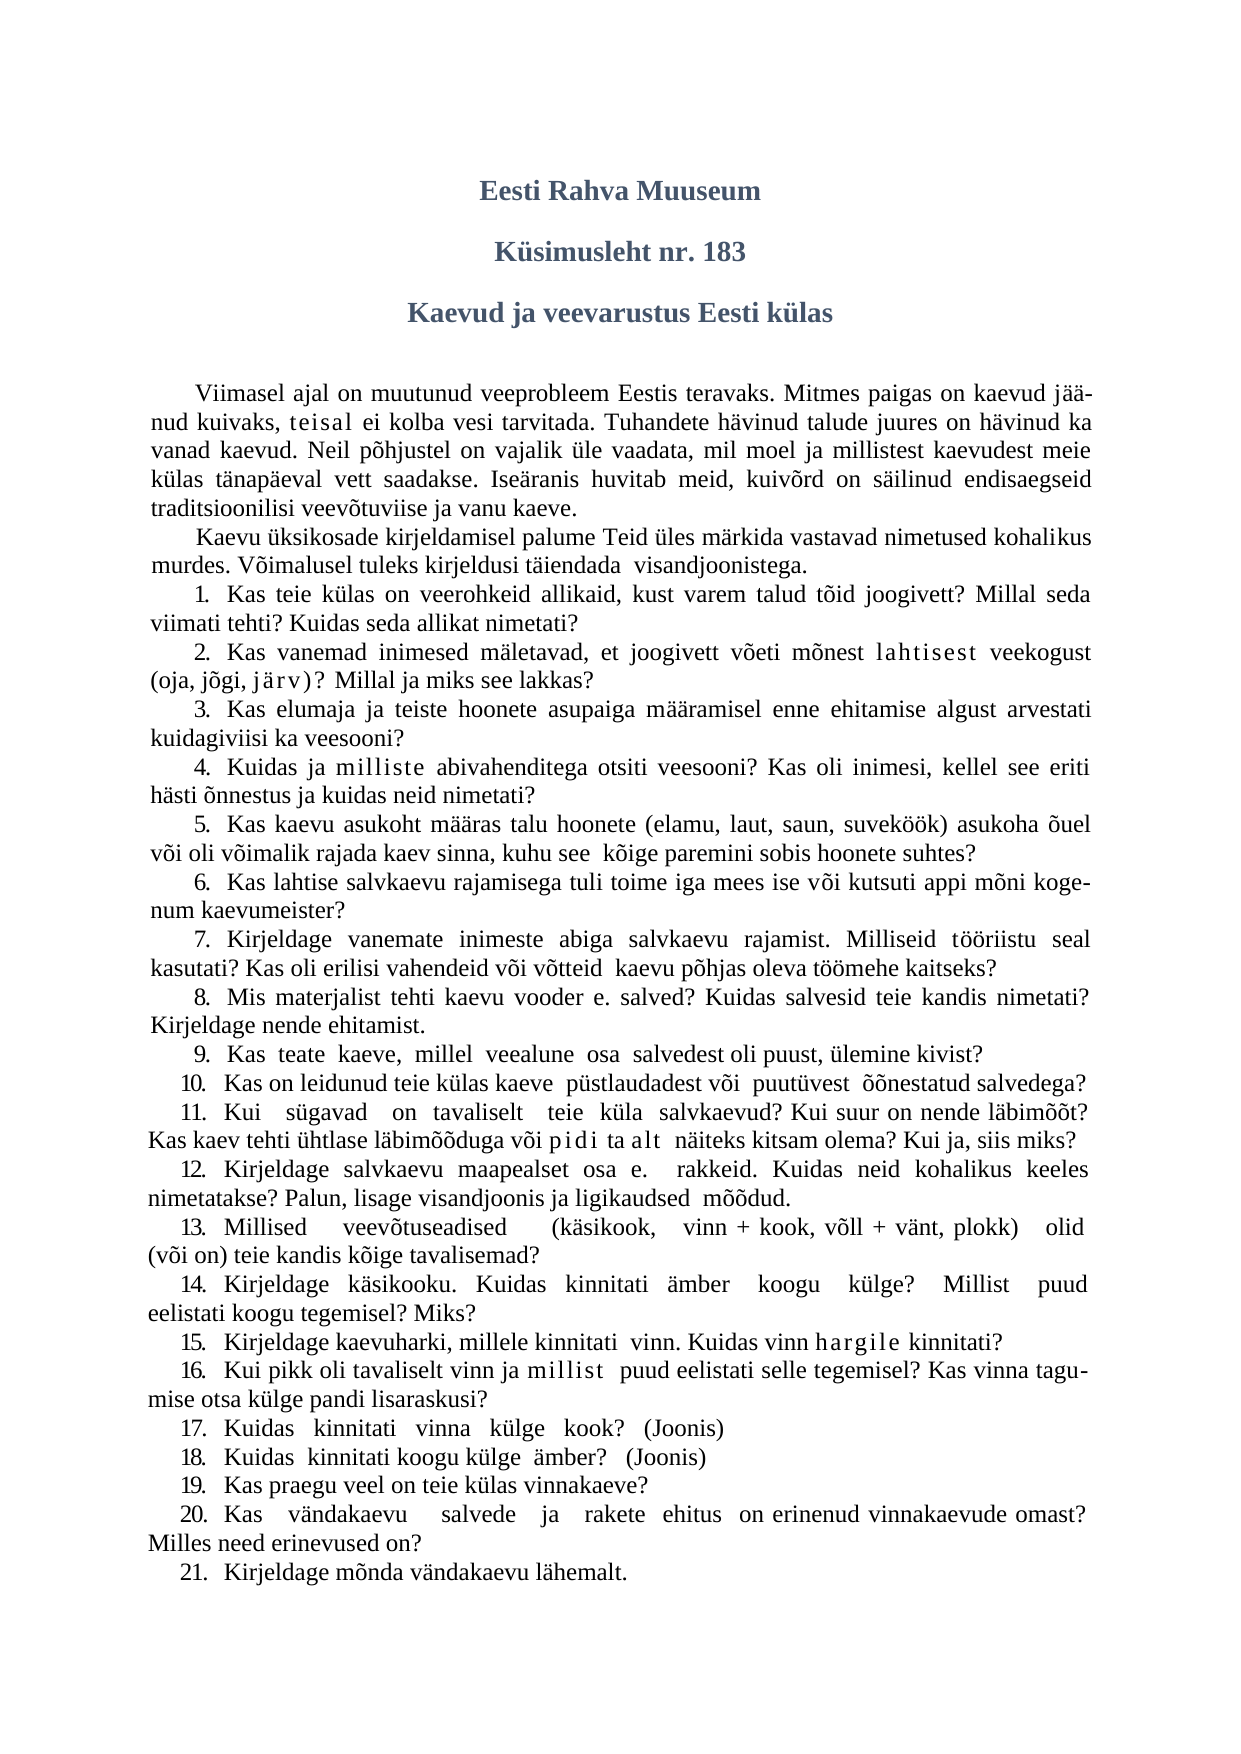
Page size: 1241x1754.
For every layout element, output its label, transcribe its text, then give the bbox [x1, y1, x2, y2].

list Mis materjalist tehti kaevu vooder e. salved? Kuidas salvesid teie kandis nimetati? Kirjeldage nende ehitamist. [150, 982, 1090, 1039]
list Kirjeldage salvkaevu maapealset osa e. rakkeid. Kuidas neid kohalikus keeles nimetatakse? Palun, lisage visandjoonis ja ligikaudsed mõõdud. [148, 1154, 1089, 1212]
list Kas vanemad inimesed mäletavad, et joogivett võeti mõnest lahtisest veekogust (oja, jõgi, järv)? Millal ja miks see lakkas? [150, 637, 1091, 694]
list Kas on leidunud teie külas kaeve püstlaudadest või puutüvest õõnestatud salvedega? [179, 1068, 1093, 1097]
list Kirjeldage vanemate inimeste abiga salvkaevu rajamist. Milliseid tööriistu seal kasutati? Kas oli erilisi vahendeid või võtteid kaevu põhjas oleva töömehe kaitseks? [150, 924, 1091, 982]
list Kas praegu veel on teie külas vinnakaeve? [179, 1470, 1093, 1499]
text Viimasel ajal on muutunud veeprobleem Eestis teravaks. Mitmes paigas on kaevud jäänud kuivaks, teisal ei kolba vesi tarvitada. Tuhandete hävinud talude juures on hävinud ka vanad kaevud. Neil põhjustel on vajalik üle vaadata, mil moel ja millistest kaevudest meie külas tänapäeval vett saadakse. Iseäranis huvitab meid, kuivõrd on säilinud endisaegseid traditsioonilisi veevõtuviise ja vanu kaeve. [151, 378, 1093, 522]
list Kirjeldage mõnda vändakaevu lähemalt. [179, 1557, 1093, 1585]
list Kuidas kinnitati koogu külge ämber? (Joonis) [179, 1442, 1093, 1470]
subtitle Eesti Rahva Muuseum [148, 173, 1093, 206]
text Kaevu üksikosade kirjeldamisel palume Teid üles märkida vastavad nimetused kohalikus murdes. Võimalusel tuleks kirjeldusi täiendada visandjoonistega. [151, 522, 1092, 579]
list Kas vändakaevu salvede ja rakete ehitus on erinenud vinnakaevude omast? Milles need erinevused on? [148, 1499, 1088, 1557]
list Kirjeldage käsikooku. Kuidas kinnitati ämber koogu külge? Millist puud eelistati koogu tegemisel? Miks? [148, 1269, 1089, 1327]
list Kas lahtise salvkaevu rajamisega tuli toime iga mees ise või kutsuti appi mõni kogenum kaevumeister? [150, 867, 1091, 924]
list Kas kaevu asukoht määras talu hoonete (elamu, laut, saun, suveköök) asukoha õuel või oli võimalik rajada kaev sinna, kuhu see kõige paremini sobis hoonete suhtes? [150, 809, 1092, 867]
subtitle Küsimusleht nr. 183 [148, 234, 1093, 267]
list Kas teie külas on veerohkeid allikaid, kust varem talud tõid joogivett? Millal seda viimati tehti? Kuidas seda allikat nimetati? [150, 579, 1092, 637]
subtitle Kaevud ja veevarustus Eesti külas [148, 295, 1093, 328]
list Kuidas kinnitati vinna külge kook? (Joonis) [179, 1413, 1093, 1442]
list Kuidas ja milliste abivahenditega otsiti veesooni? Kas oli inimesi, kellel see eriti hästi õnnestus ja kuidas neid nimetati? [150, 752, 1091, 809]
list Kas teate kaeve, millel veealune osa salvedest oli puust, ülemine kivist? [194, 1039, 1093, 1068]
list Kui pikk oli tavaliselt vinn ja millist puud eelistati selle tegemisel? Kas vinna tagumise otsa külge pandi lisaraskusi? [148, 1355, 1088, 1413]
list Kas elumaja ja teiste hoonete asupaiga määramisel enne ehitamise algust arvestati kuidagiviisi ka veesooni? [150, 694, 1092, 752]
list Millised veevõtuseadised (käsikook, vinn + kook, võll + vänt, plokk) olid (või on) teie kandis kõige tavalisemad? [148, 1212, 1086, 1269]
list Kui sügavad on tavaliselt teie küla salvkaevud? Kui suur on nende läbimõõt? Kas kaev tehti ühtlase läbimõõduga või pidi ta alt näiteks kitsam olema? Kui ja, siis miks? [148, 1097, 1089, 1154]
list Kirjeldage kaevuharki, millele kinnitati vinn. Kuidas vinn hargile kinnitati? [179, 1327, 1093, 1355]
